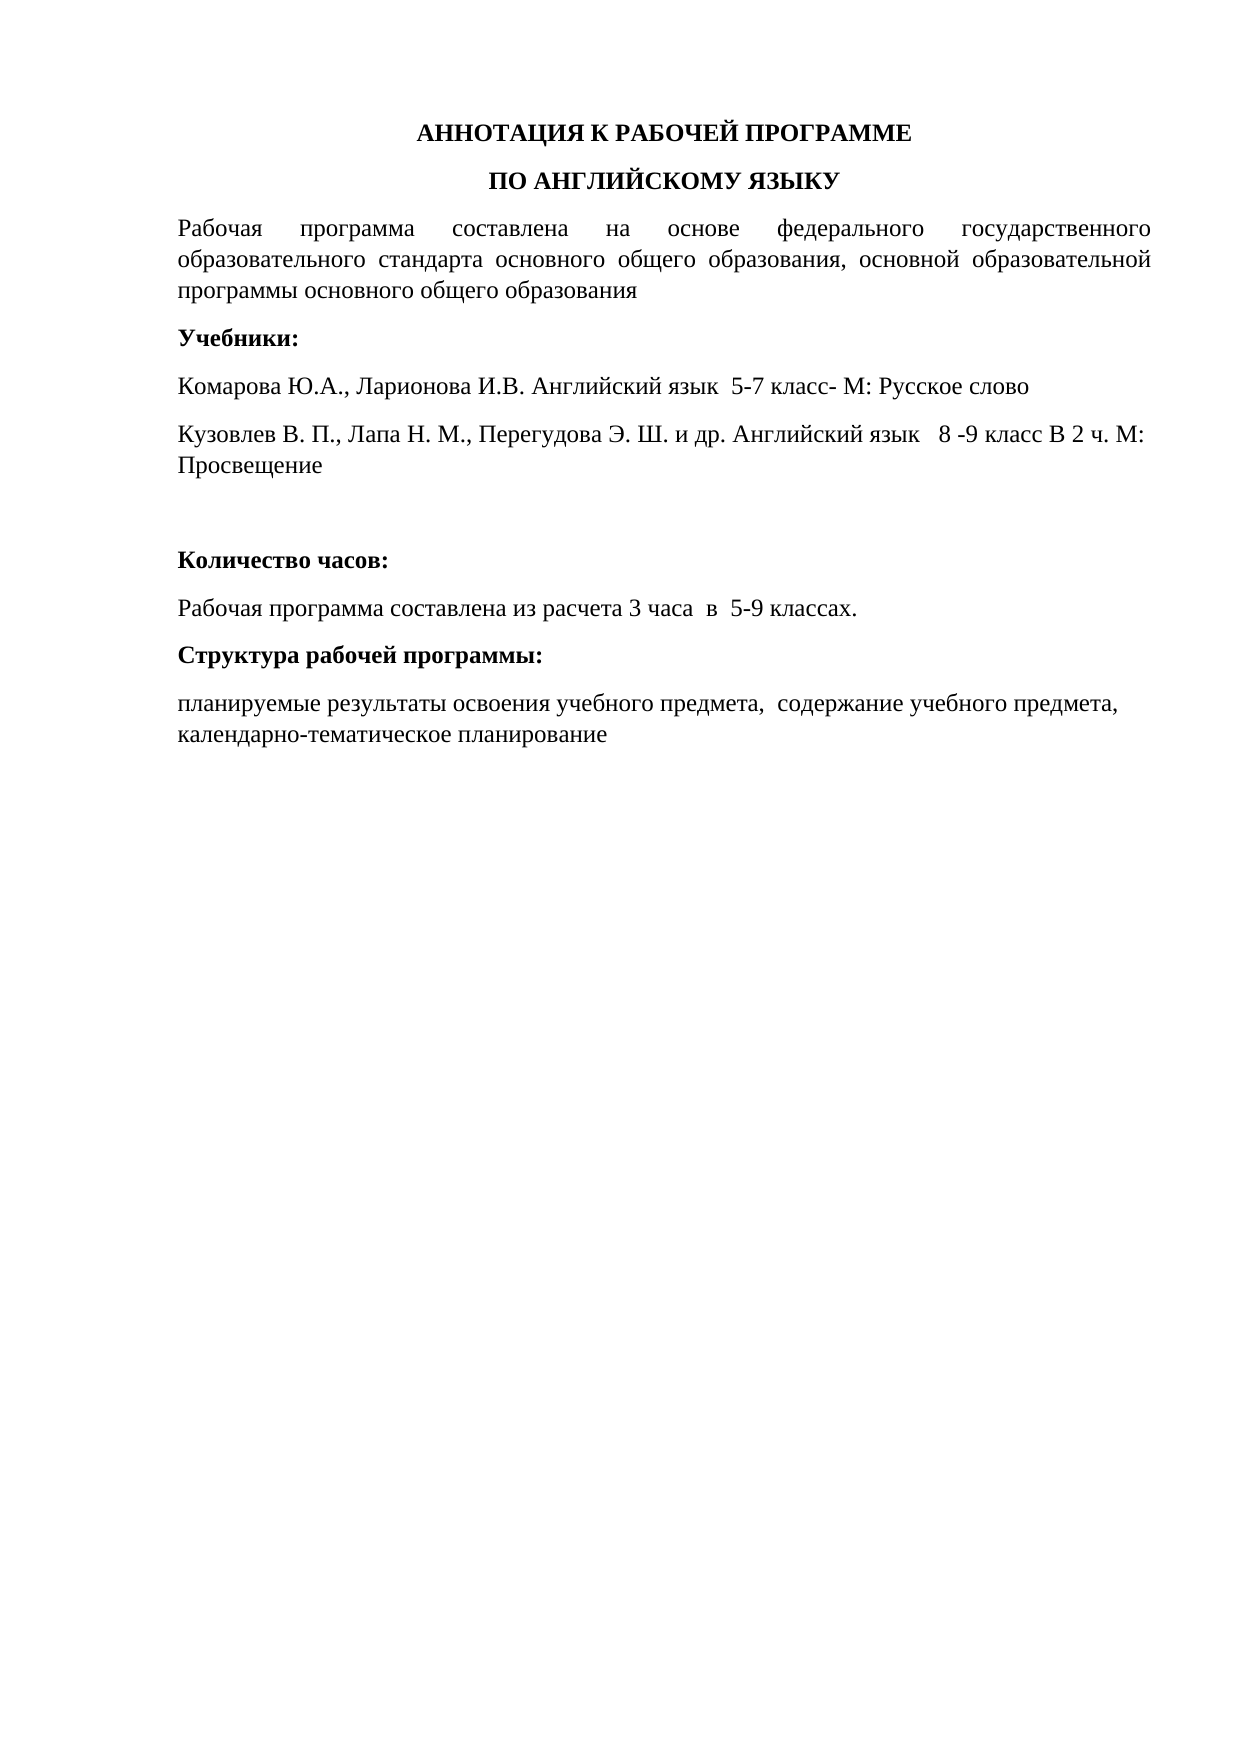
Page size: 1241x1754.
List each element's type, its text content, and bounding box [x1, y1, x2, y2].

text Комарова Ю.А., Ларионова И.В. Английский язык 5-7 класс- М: Русское слово [177, 371, 1152, 400]
text Рабочая программа составлена из расчета 3 часа в 5-9 классах. [177, 593, 1152, 622]
text Количество часов: [177, 545, 1152, 574]
text Учебники: [177, 323, 1152, 352]
text АННОТАЦИЯ К РАБОЧЕЙ ПРОГРАММЕ [177, 118, 1152, 147]
text Рабочая программа составлена на основе федерального государственного образовательного стандарта основного общего образования, основной образовательной программы основного общего образования [177, 213, 1152, 304]
text Кузовлев В. П., Лапа Н. М., Перегудова Э. Ш. и др. Английский язык 8 -9 класс В 2 ч. М: Просвещение [177, 419, 1152, 478]
text планируемые результаты освоения учебного предмета, содержание учебного предмета, календарно-тематическое планирование [177, 688, 1152, 748]
text ПО АНГЛИЙСКОМУ ЯЗЫКУ [177, 166, 1152, 194]
text Структура рабочей программы: [177, 641, 1152, 669]
